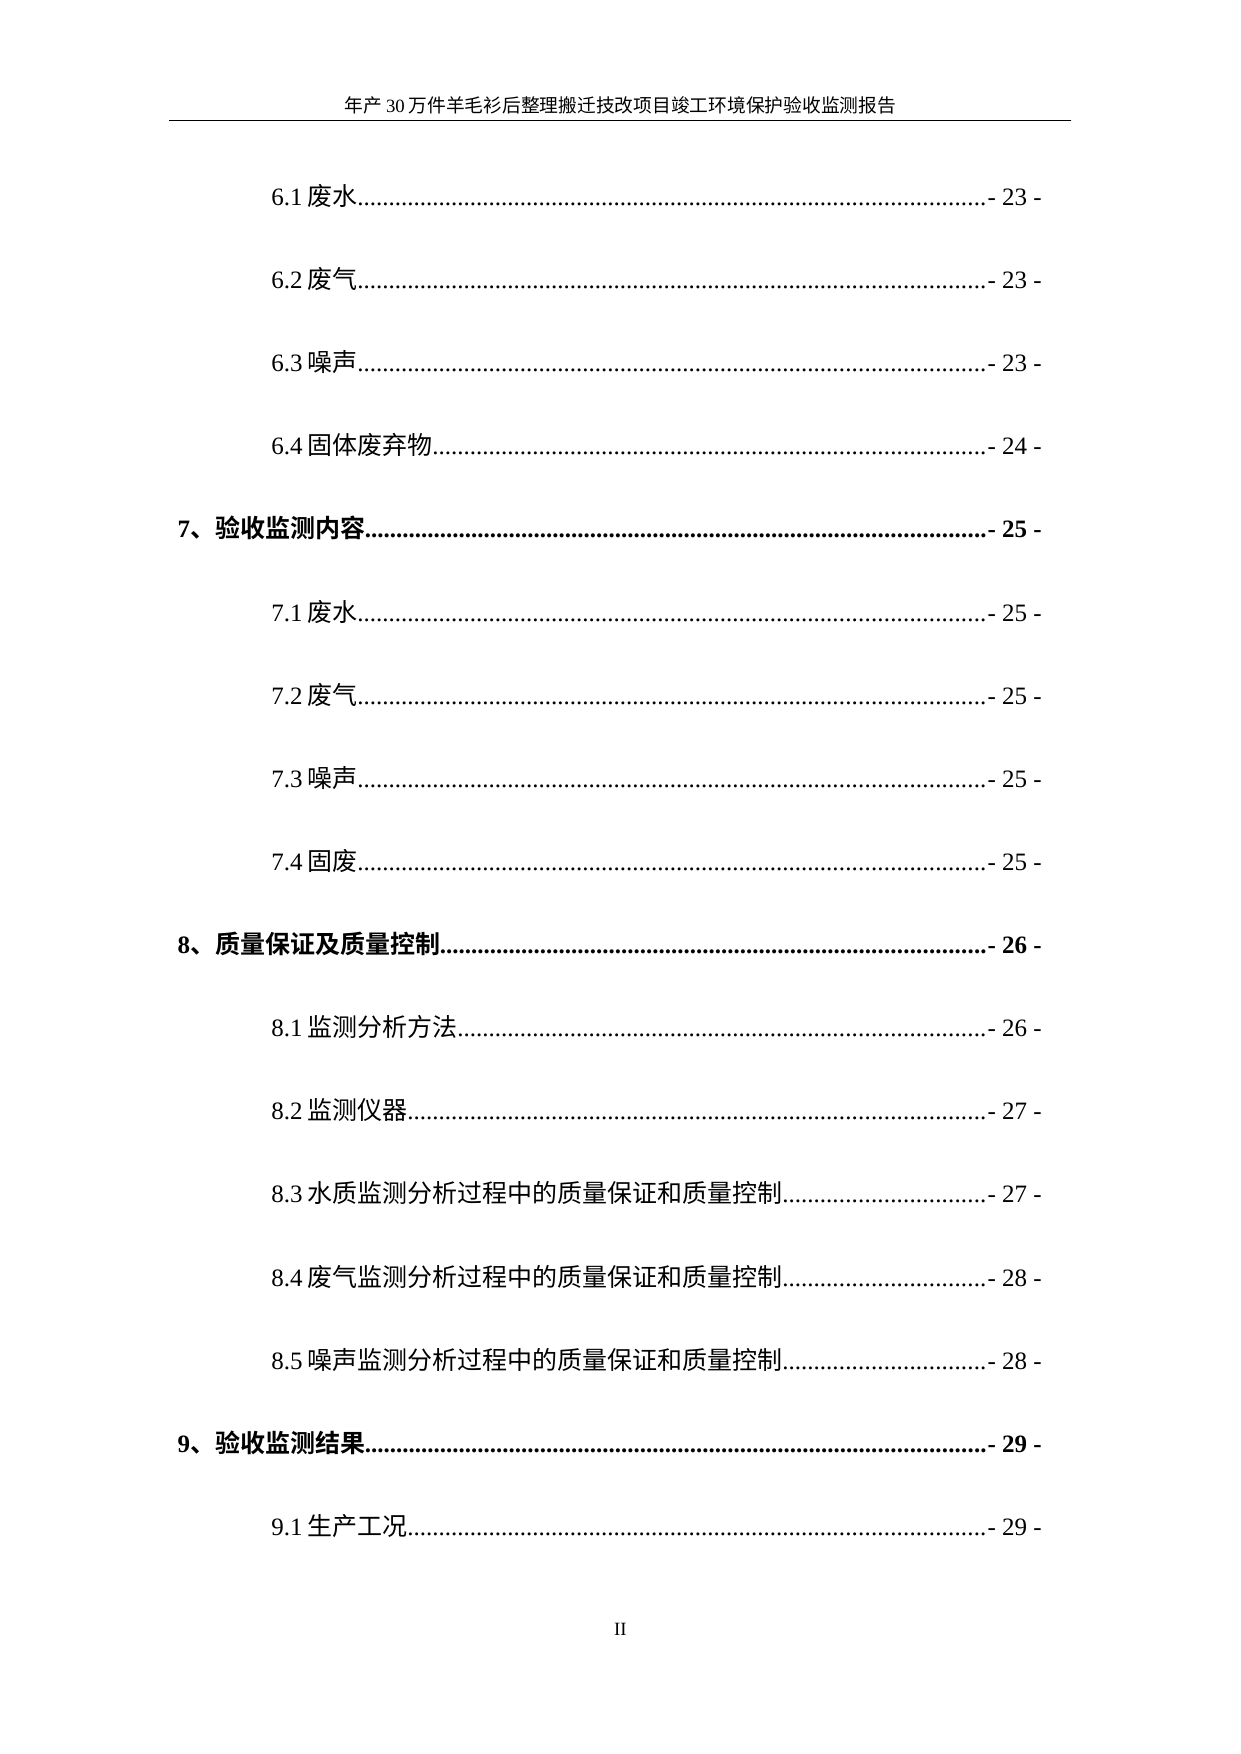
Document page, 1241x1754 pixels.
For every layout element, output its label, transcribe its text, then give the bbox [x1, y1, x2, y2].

text 8、质量保证及质量控制 - 26 - [177, 910, 1063, 975]
text 7.3噪声 - 25 - [221, 744, 1063, 809]
text 8.5噪声监测分析过程中的质量保证和质量控制 - 28 - [221, 1326, 1063, 1391]
text 6.4固体废弃物 - 24 - [221, 411, 1063, 476]
text 9、验收监测结果 - 29 - [177, 1409, 1063, 1474]
text 6.1废水 - 23 - [221, 162, 1063, 227]
text 6.3噪声 - 23 - [221, 328, 1063, 393]
text 8.4废气监测分析过程中的质量保证和质量控制 - 28 - [221, 1243, 1063, 1308]
text 7.2废气 - 25 - [221, 661, 1063, 726]
text 9.1生产工况 - 29 - [221, 1492, 1063, 1557]
text 7.4固废 - 25 - [221, 827, 1063, 892]
text 8.3水质监测分析过程中的质量保证和质量控制 - 27 - [221, 1159, 1063, 1224]
text 7、验收监测内容 - 25 - [177, 494, 1063, 559]
text 8.2监测仪器 - 27 - [221, 1076, 1063, 1141]
text 8.1监测分析方法 - 26 - [221, 993, 1063, 1058]
text 6.2废气 - 23 - [221, 245, 1063, 310]
text 7.1废水 - 25 - [221, 578, 1063, 643]
